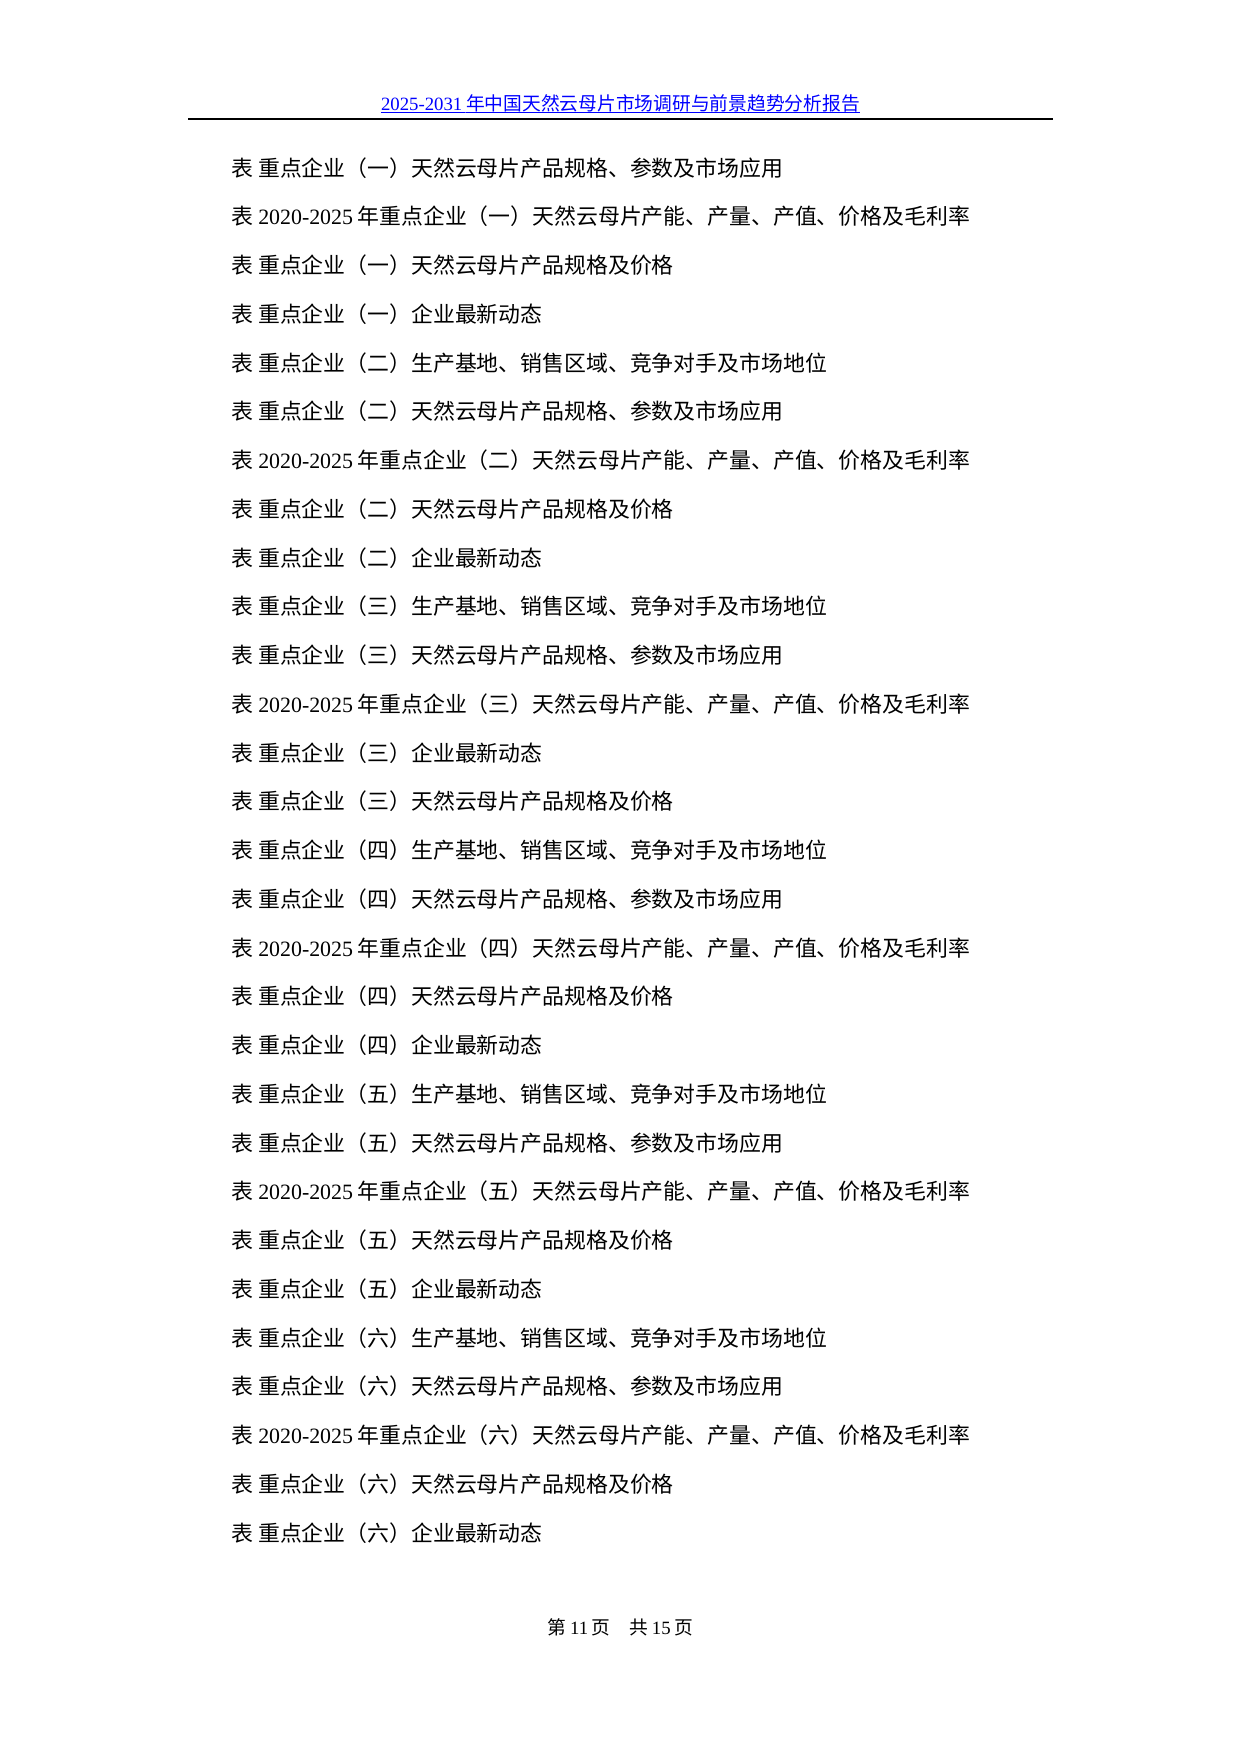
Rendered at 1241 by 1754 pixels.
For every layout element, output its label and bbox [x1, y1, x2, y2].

text [187, 150, 1053, 1548]
